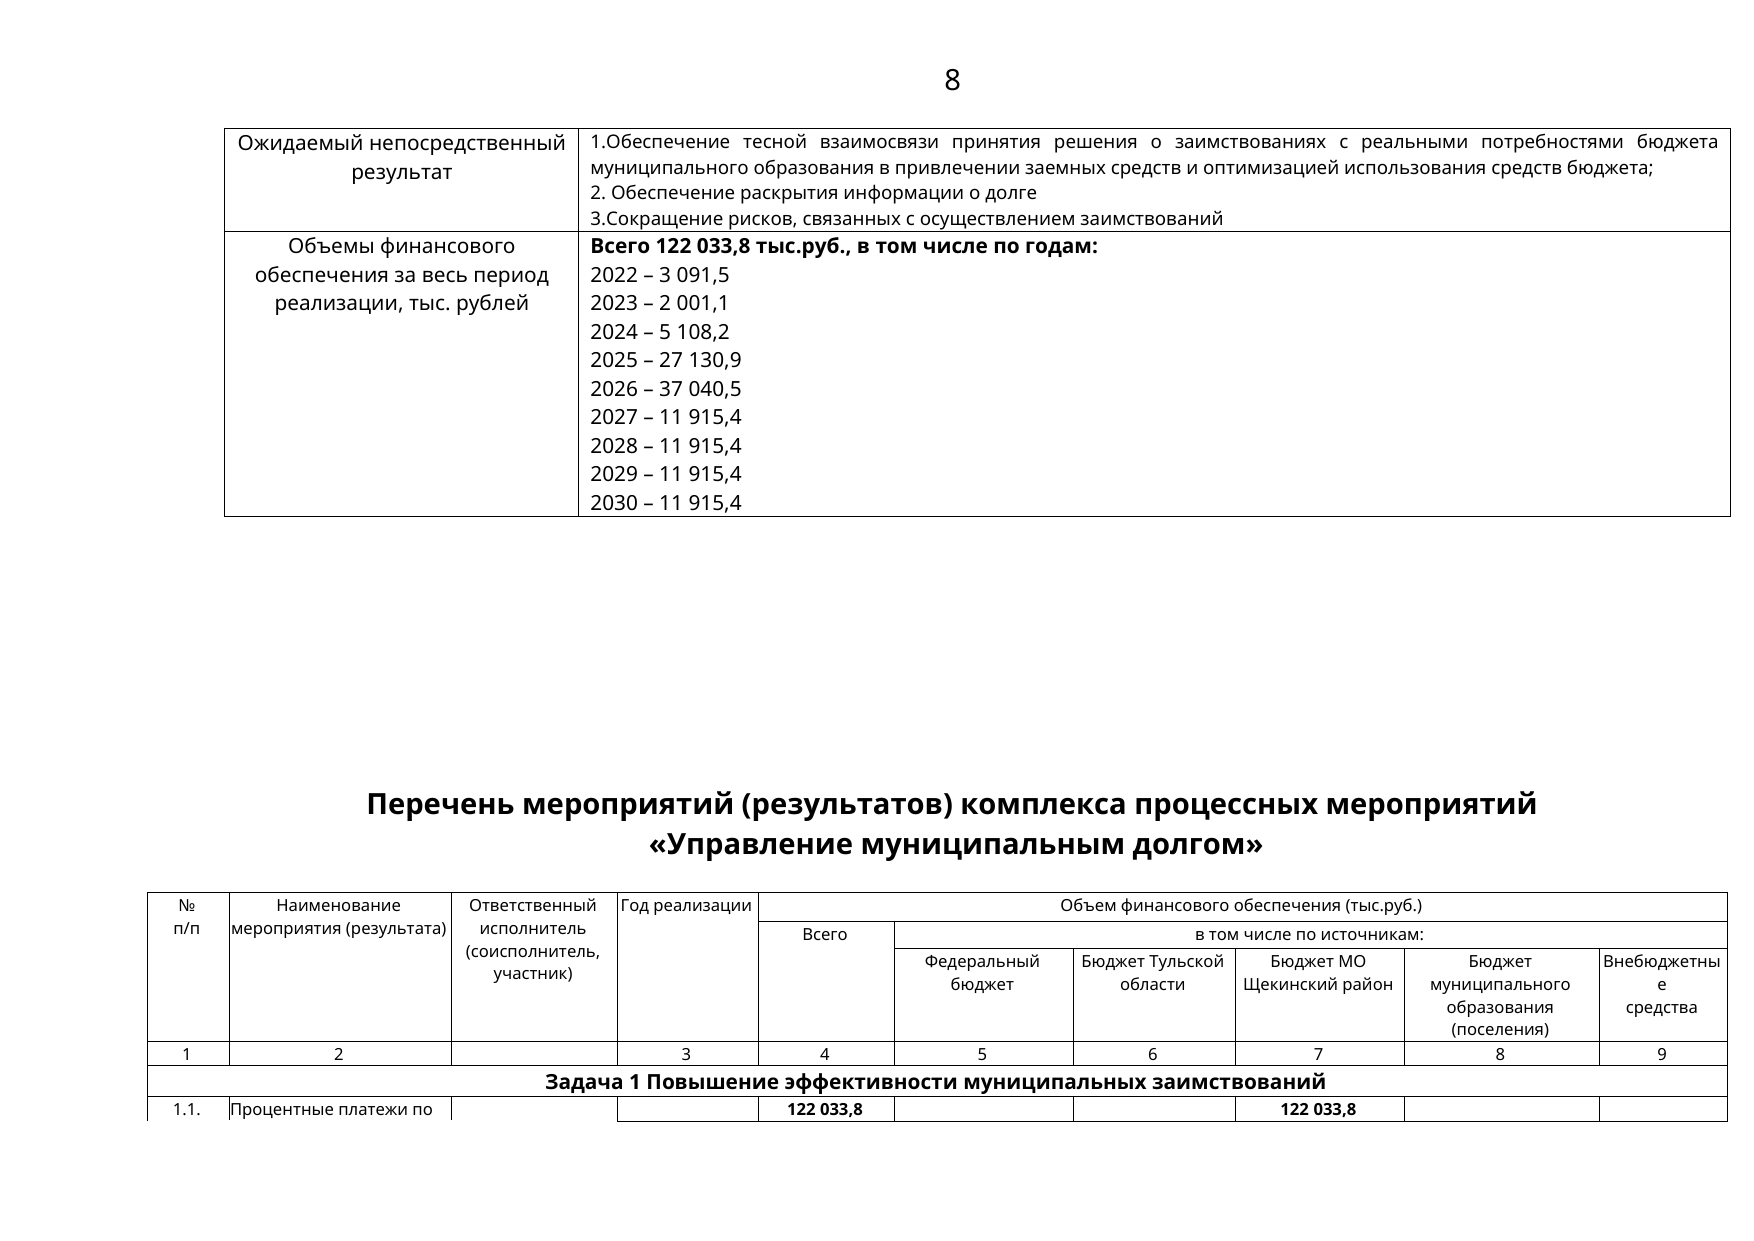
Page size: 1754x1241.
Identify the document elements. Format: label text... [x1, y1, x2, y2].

table_cell 2 [230, 1042, 451, 1065]
table_cell Бюджет МО Щекинский район [1236, 949, 1404, 1041]
table_cell Всего [759, 922, 894, 1041]
table_cell 1.1. [148, 1097, 229, 1121]
table_cell 5 [895, 1042, 1073, 1065]
table_header Объем финансового обеспечения (тыс.руб.) [759, 893, 1727, 921]
table_cell [452, 1042, 617, 1065]
table_header Ответственный исполнитель (соисполнитель, участник) [452, 893, 617, 1041]
table_cell Бюджет муниципального образования (поселения) [1405, 949, 1599, 1041]
table_cell 9 [1600, 1042, 1727, 1065]
table_cell [895, 1097, 1073, 1121]
table_cell 7 [1236, 1042, 1404, 1065]
table_cell 122 033,8 [759, 1097, 894, 1121]
table_cell Задача 1 Повышение эффективности муниципальных заимствований [148, 1066, 1727, 1096]
table_cell [618, 1097, 758, 1121]
table_cell 4 [759, 1042, 894, 1065]
table_header № п/п [148, 893, 229, 1041]
table_cell 122 033,8 [1236, 1097, 1404, 1121]
table_cell 3 [618, 1042, 758, 1065]
table_cell Ожидаемый непосредственный результат [225, 129, 578, 231]
table_cell Бюджет Тульской области [1074, 949, 1235, 1041]
table_header Наименование мероприятия (результата) [230, 893, 451, 1041]
table_cell Объемы финансового обеспечения за весь период реализации, тыс. рублей [225, 232, 578, 516]
table_cell Всего 122 033,8 тыс.руб., в том числе по годам: 2022 – 3 091,5 2023 – 2 001,1 2024 – 5 108,2 2025 – 27 130,9 2026 – 37 040,5 2027 – 11 915,4 2028 – 11 915,4 2029 – 11 915,4 2030 – 11 915,4 [579, 232, 1730, 516]
text Перечень мероприятий (результатов) комплекса процессных мероприятий [177, 784, 1728, 823]
table_cell [452, 1097, 617, 1121]
table_cell в том числе по источникам: [895, 922, 1727, 948]
table_cell Федеральный бюджет [895, 949, 1073, 1041]
table_cell Внебюджетные средства [1600, 949, 1727, 1041]
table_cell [229, 1097, 452, 1121]
text «Управление муниципальным долгом» [177, 823, 1728, 863]
table_cell 1.Обеспечение тесной взаимосвязи принятия решения о заимствованиях с реальными потребностями бюджета муниципального образования в привлечении заемных средств и оптимизацией использования средств бюджета; 2. Обеспечение раскрытия информации о долге 3.Сокращение рисков, связанных с осуществлением заимствований [579, 129, 1730, 231]
table_cell [1074, 1097, 1235, 1121]
table_cell 6 [1074, 1042, 1235, 1065]
table_cell [1405, 1097, 1599, 1121]
table_cell [1600, 1097, 1727, 1121]
table_cell 8 [1405, 1042, 1599, 1065]
table_header Год реализации [618, 893, 758, 1041]
table_cell 1 [148, 1042, 229, 1065]
